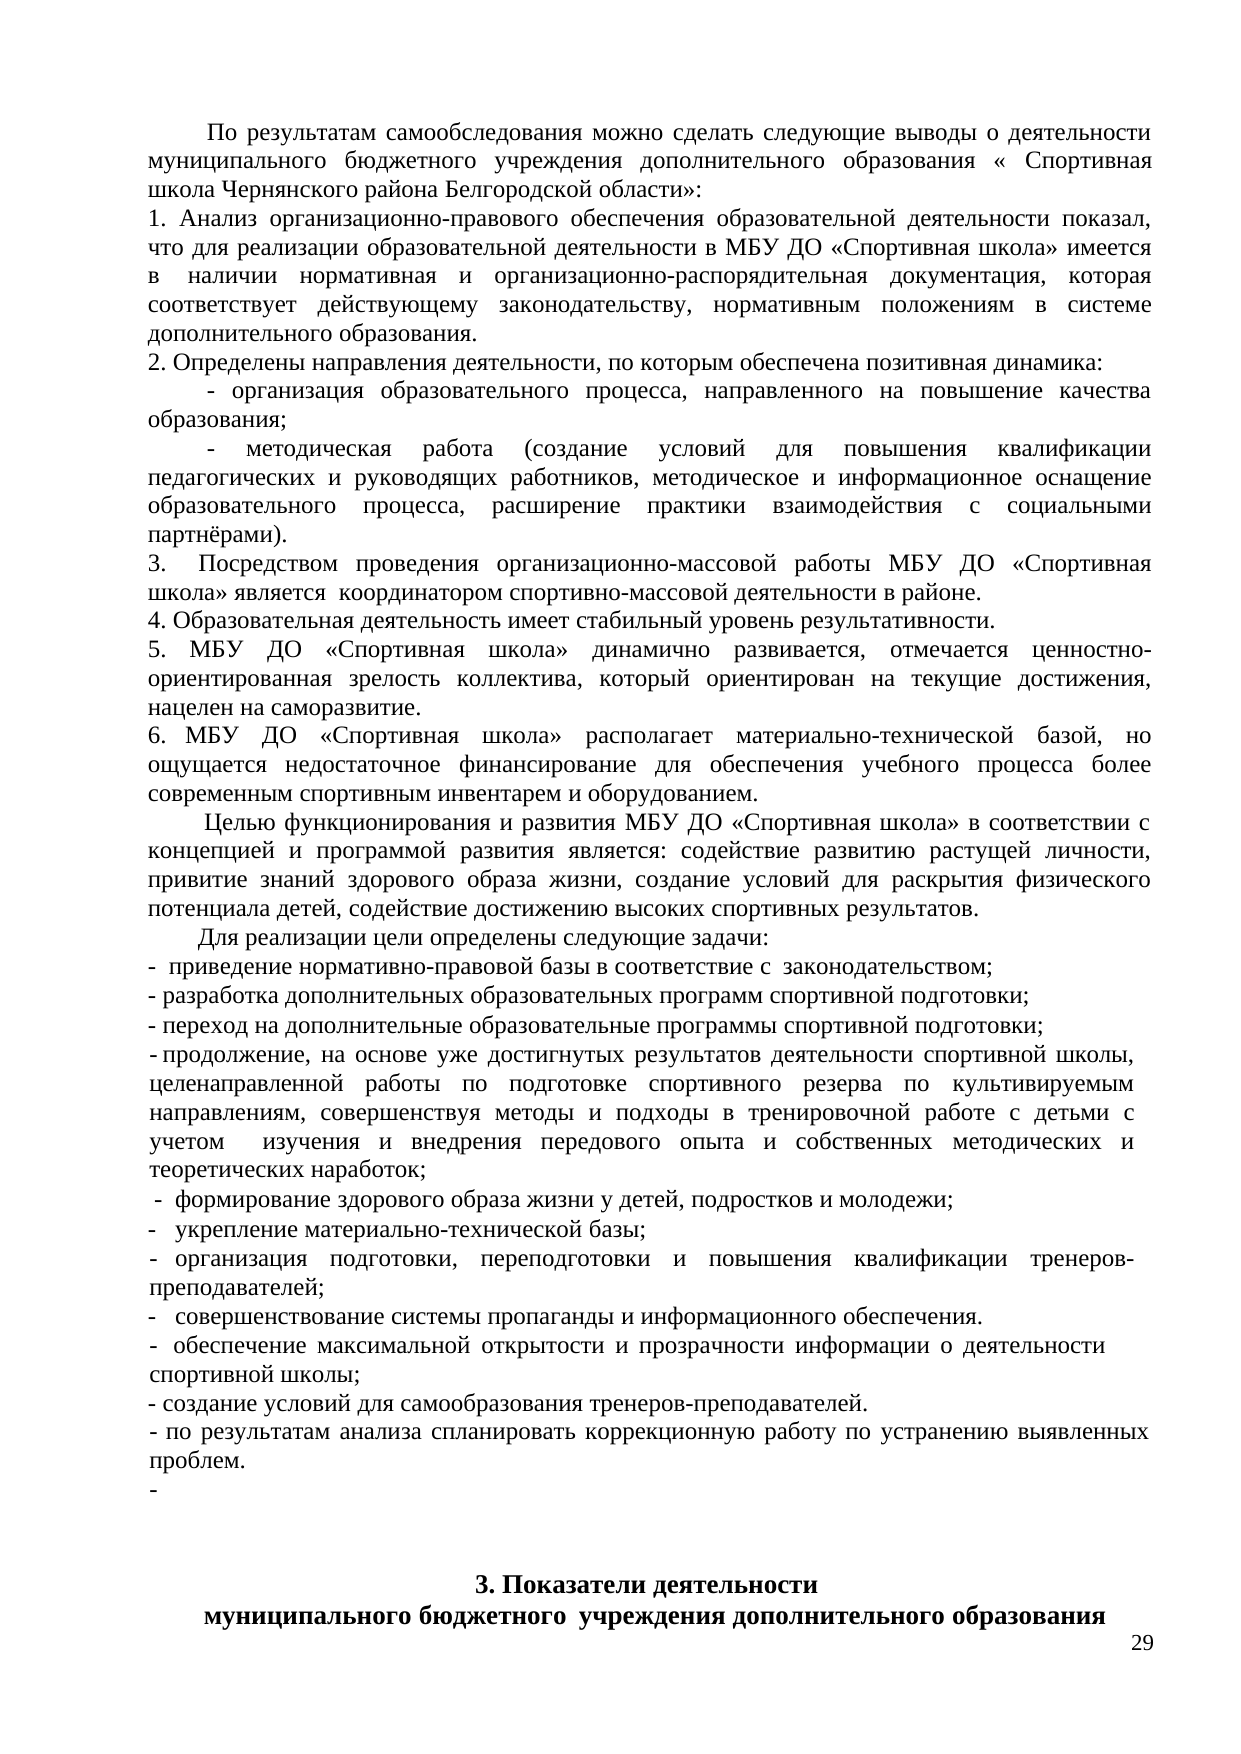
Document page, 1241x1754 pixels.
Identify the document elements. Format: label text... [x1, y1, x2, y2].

list разработка дополнительных образовательных программ спортивной подготовки; [148, 981, 1223, 1009]
list обеспечение максимальной открытости и прозрачности информации о деятельности спортивной школы; [149, 1330, 1152, 1388]
list Образовательная деятельность имеет стабильный уровень результативности. [148, 606, 1223, 634]
list продолжение, на основе уже достигнутых результатов деятельности спортивной школы, целенаправленной работы по подготовке спортивного резерва по культивируемым направлениям, совершенствуя методы и подходы в тренировочной работе с детьми с учетом изучения и внедрения передового опыта и собственных методических и теоретических наработок; [149, 1039, 1134, 1183]
text Для реализации цели определены следующие задачи: [198, 922, 1223, 951]
list организация образовательного процесса, направленного на повышение качества образования; [148, 375, 1151, 433]
list совершенствование системы пропаганды и информационного обеспечения. [148, 1301, 1223, 1330]
list создание условий для самообразования тренеров-преподавателей. [148, 1388, 1223, 1416]
list Анализ организационно-правового обеспечения образовательной деятельности показал, что для реализации образовательной деятельности в МБУ ДО «Спортивная школа» имеется в наличии нормативная и организационно-распорядительная документация, которая соответствует действующему законодательству, нормативным положениям в системе дополнительного образования. [148, 203, 1152, 347]
text По результатам самообследования можно сделать следующие выводы о деятельности муниципального бюджетного учреждения дополнительного образования « Спортивная школа Чернянского района Белгородской области»: [148, 117, 1152, 203]
list приведение нормативно-правовой базы в соответствие с законодательством; [148, 951, 1223, 980]
list переход на дополнительные образовательные программы спортивной подготовки; [148, 1010, 1223, 1039]
list Определены направления деятельности, по которым обеспечена позитивная динамика: [148, 347, 1223, 375]
subtitle 3. Показатели деятельности [475, 1568, 1223, 1599]
text муниципального бюджетного учреждения дополнительного образования [203, 1599, 1223, 1631]
text Целью функционирования и развития МБУ ДО «Спортивная школа» в соответствии с концепцией и программой развития является: содействие развитию растущей личности, привитие знаний здорового образа жизни, создание условий для раскрытия физического потенциала детей, содействие достижению высоких спортивных результатов. [148, 807, 1151, 922]
list формирование здорового образа жизни у детей, подростков и молодежи; [154, 1184, 1223, 1213]
list укрепление материально-технической базы; [148, 1214, 1223, 1242]
list МБУ ДО «Спортивная школа» динамично развивается, отмечается ценностно-ориентированная зрелость коллектива, который ориентирован на текущие достижения, нацелен на саморазвитие. [148, 634, 1152, 721]
list МБУ ДО «Спортивная школа» располагает материально-технической базой, но ощущается недостаточное финансирование для обеспечения учебного процесса более современным спортивным инвентарем и оборудованием. [148, 721, 1152, 807]
list организация подготовки, переподготовки и повышения квалификации тренеров- преподавателей; [149, 1243, 1134, 1301]
list по результатам анализа спланировать коррекционную работу по устранению выявленных проблем. [149, 1416, 1152, 1474]
list методическая работа (создание условий для повышения квалификации педагогических и руководящих работников, методическое и информационное оснащение образовательного процесса, расширение практики взаимодействия с социальными партнёрами). [148, 433, 1151, 548]
list Посредством проведения организационно-массовой работы МБУ ДО «Спортивная школа» является координатором спортивно-массовой деятельности в районе. [148, 548, 1152, 606]
